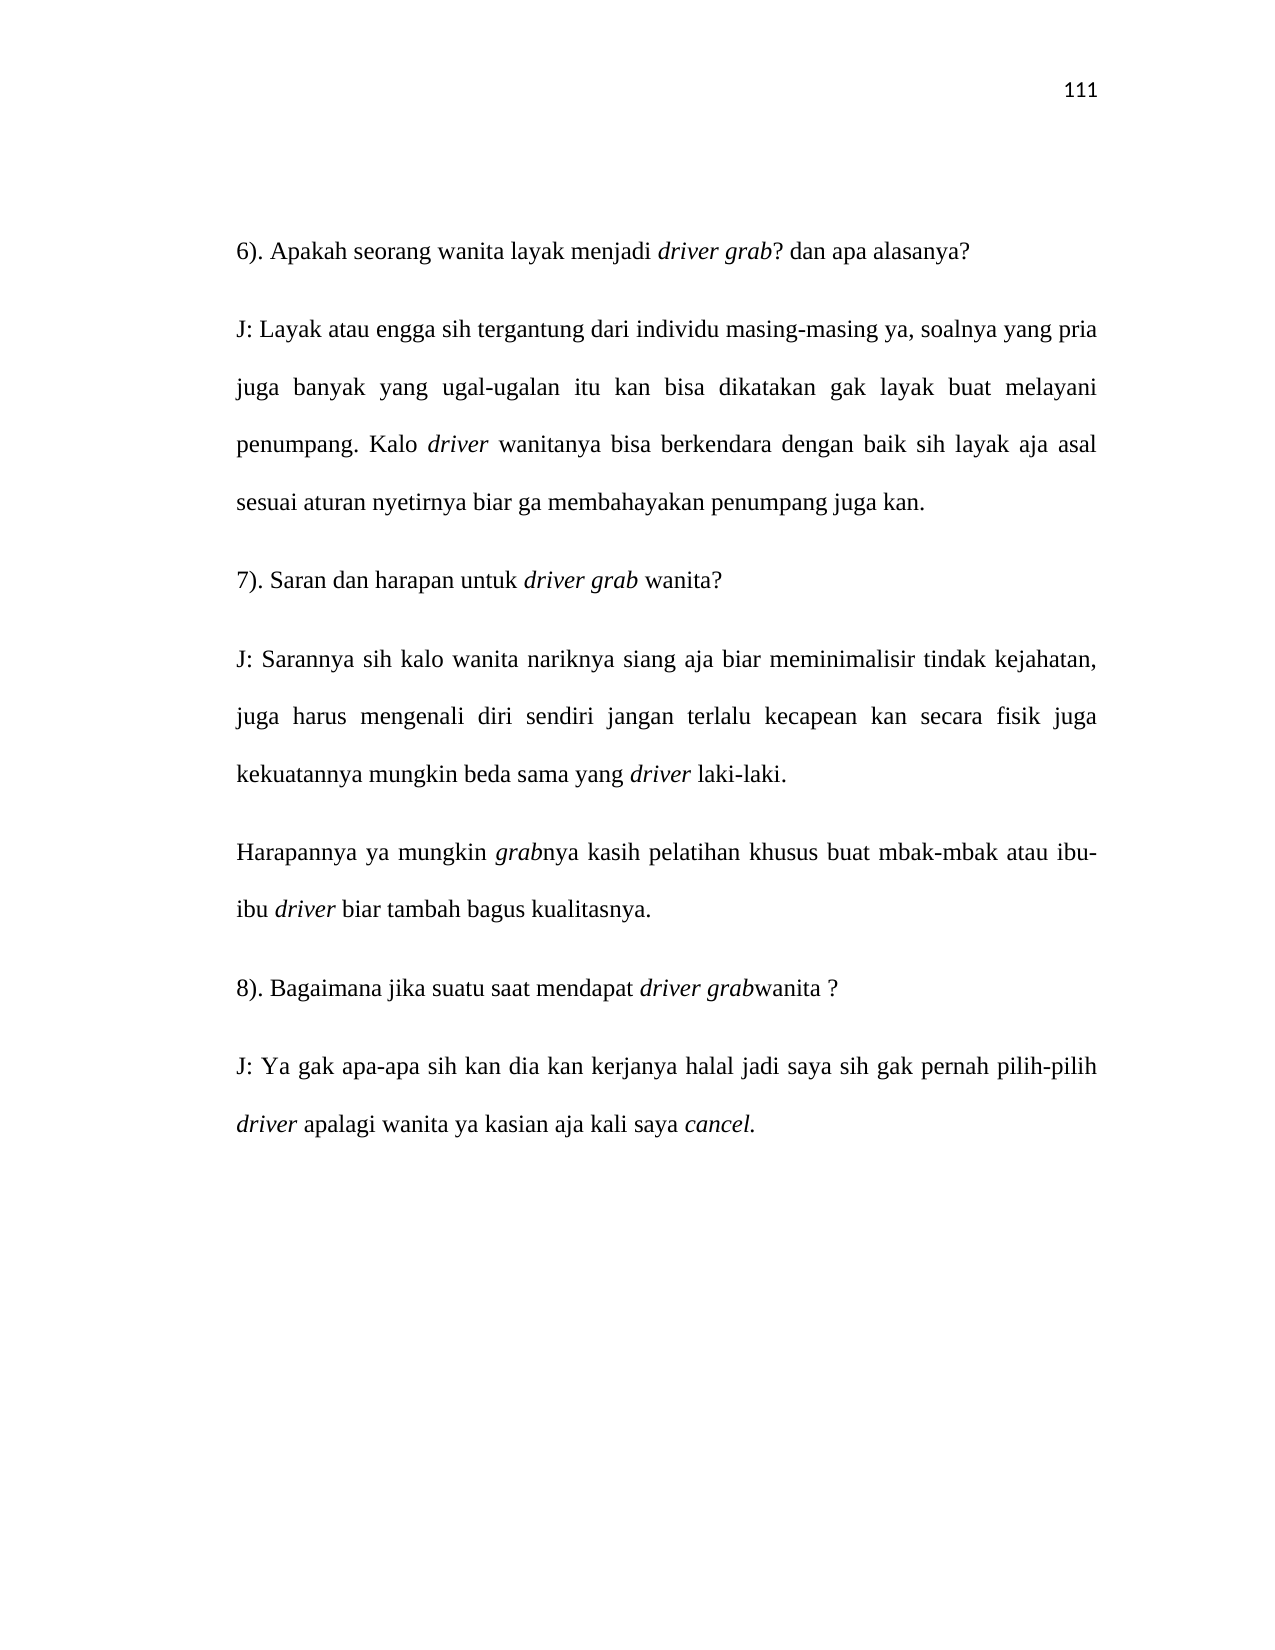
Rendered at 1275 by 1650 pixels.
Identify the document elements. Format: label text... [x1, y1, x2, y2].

text 7). Saran dan harapan untuk driver grab wanita? [236, 565, 1098, 594]
text J: Sarannya sih kalo wanita nariknya siang aja biar meminimalisir tindak kejahatan, juga harus mengenali diri sendiri jangan terlalu kecapean kan secara fisik juga kekuatannya mungkin beda sama yang driver laki-laki. [236, 644, 1098, 787]
text 8). Bagaimana jika suatu saat mendapat driver grabwanita ? [236, 973, 1098, 1002]
text J: Ya gak apa-apa sih kan dia kan kerjanya halal jadi saya sih gak pernah pilih-pilih driver apalagi wanita ya kasian aja kali saya cancel. [236, 1051, 1098, 1137]
text 6). Apakah seorang wanita layak menjadi driver grab? dan apa alasanya? [236, 236, 1098, 265]
text Harapannya ya mungkin grabnya kasih pelatihan khusus buat mbak-mbak atau ibu-ibu driver biar tambah bagus kualitasnya. [236, 837, 1098, 923]
text J: Layak atau engga sih tergantung dari individu masing-masing ya, soalnya yang pria juga banyak yang ugal-ugalan itu kan bisa dikatakan gak layak buat melayani penumpang. Kalo driver wanitanya bisa berkendara dengan baik sih layak aja asal sesuai aturan nyetirnya biar ga membahayakan penumpang juga kan. [236, 314, 1098, 516]
